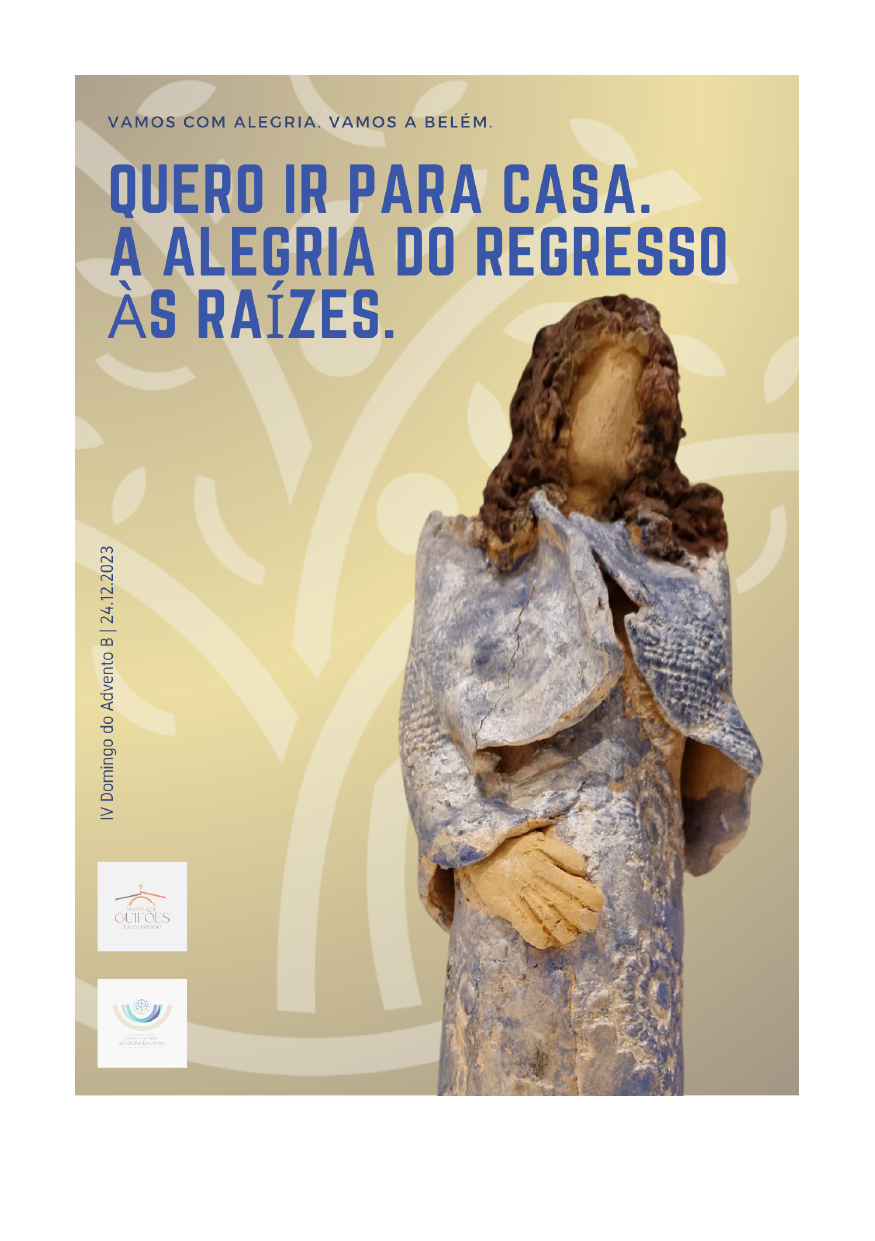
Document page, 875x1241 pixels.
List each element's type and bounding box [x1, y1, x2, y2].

picture [75, 75, 799, 1096]
